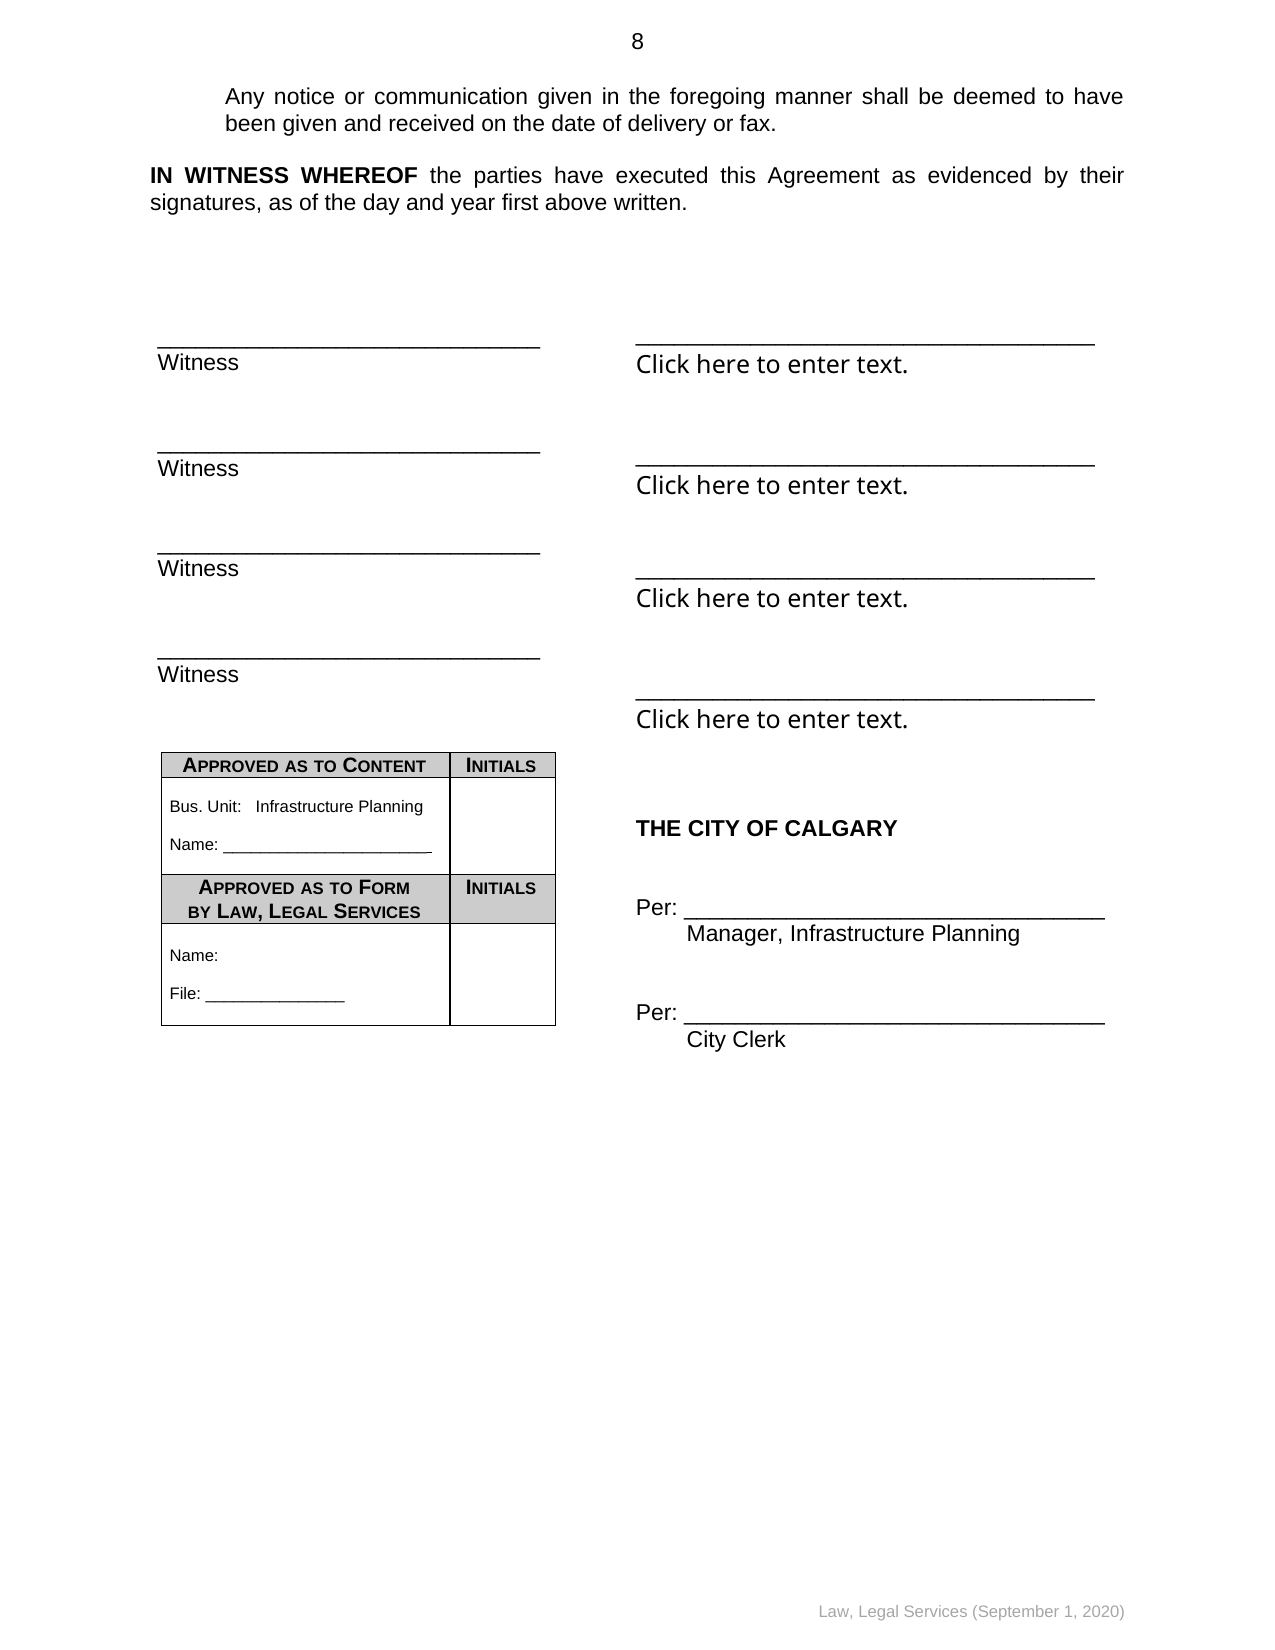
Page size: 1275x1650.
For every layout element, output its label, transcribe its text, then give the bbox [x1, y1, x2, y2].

text Any notice or communication given in the foregoing manner shall be deemed to have been given and received on the date of delivery or fax. [225, 83, 1125, 136]
table_header ______________________________ Witness ______________________________ Witness ______________________________ Witness ______________________________ Witness [150, 241, 609, 1079]
table_header ____________________________________ ____________________________________ ____________________________________ ____________________________________ THE CITY OF CALGARY Per: _________________________________ Manager, Infrastructure Planning Per: _________________________________ City Clerk [609, 241, 1144, 1079]
text IN WITNESS WHEREOF the parties have executed this Agreement as evidenced by their signatures, as of the day and year first above written. [150, 162, 1125, 215]
